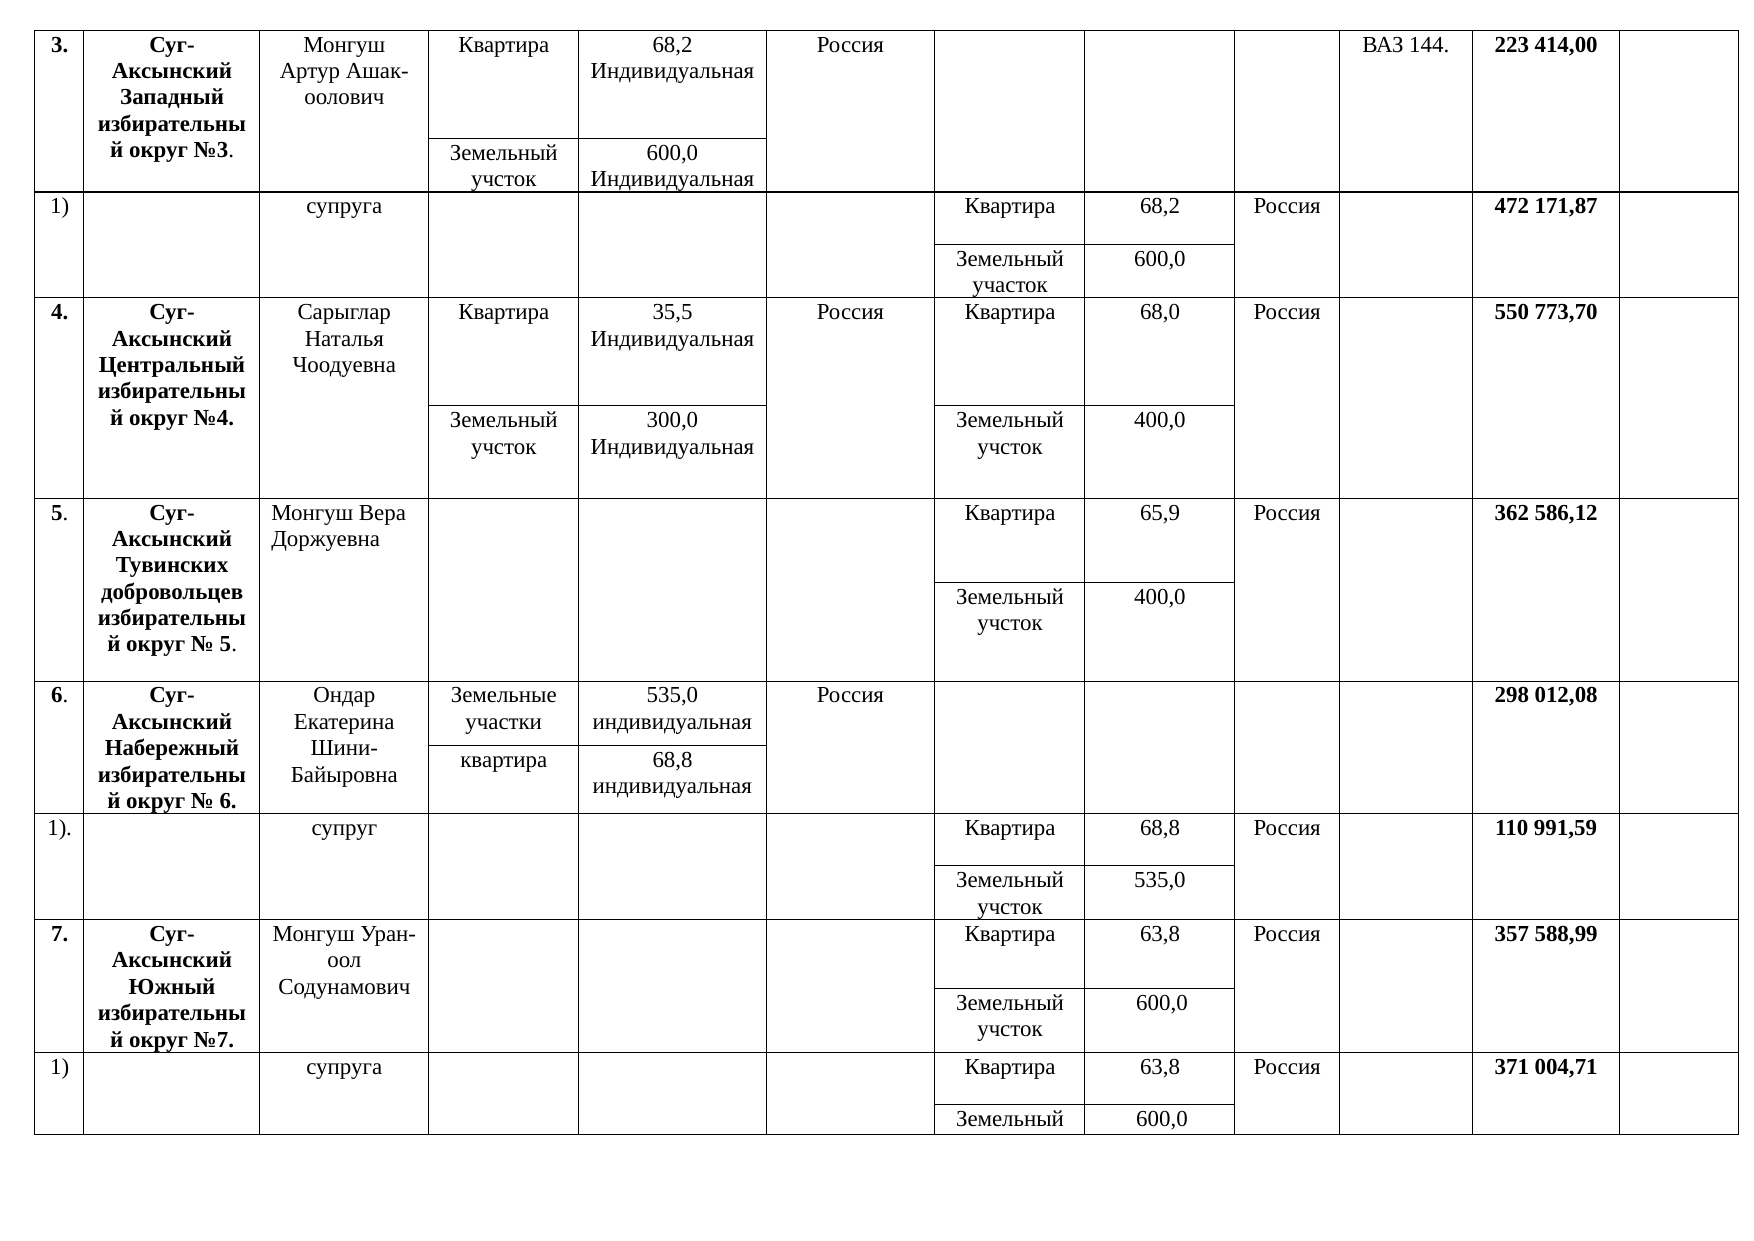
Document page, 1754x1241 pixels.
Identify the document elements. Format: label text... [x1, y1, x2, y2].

table_cell [1340, 1053, 1472, 1134]
table_cell [84, 193, 259, 297]
table_cell 535,0 индивидуальная [579, 682, 766, 745]
table_cell 35,5 Индивидуальная [579, 298, 766, 405]
table_cell 371 004,71 [1473, 1053, 1619, 1134]
table_cell 68,8 индивидуальная [579, 746, 766, 813]
table_cell супруга [260, 193, 428, 297]
table_cell 65,9 [1085, 499, 1234, 582]
table_cell супруг [260, 814, 428, 919]
table_cell 63,8 [1085, 1053, 1234, 1104]
table_cell [1235, 682, 1339, 813]
table_cell Квартира [935, 814, 1084, 865]
table_cell [84, 814, 259, 919]
table_cell Земельный учсток [429, 406, 578, 498]
table_cell Квартира [935, 193, 1084, 243]
table_cell [1340, 920, 1472, 1052]
table_cell Квартира [935, 920, 1084, 988]
table_cell [1340, 193, 1472, 297]
table_cell Квартира [429, 31, 578, 138]
table_cell [579, 193, 766, 297]
table_cell Земельный участок [935, 245, 1084, 297]
table_cell 6. [35, 682, 83, 813]
table_cell 400,0 [1085, 406, 1234, 498]
table_cell 7. [35, 920, 83, 1052]
table_cell ВАЗ 144. [1340, 31, 1472, 191]
table_cell супруга [260, 1053, 428, 1134]
table_cell Ондар Екатерина Шини-Байыровна [260, 682, 428, 813]
table_cell Суг-Аксынский Западный избирательный округ №3. [84, 31, 259, 191]
table_cell [1340, 814, 1472, 919]
table_cell Земельный учсток [935, 406, 1084, 498]
table_cell [767, 1053, 934, 1134]
table_cell [429, 499, 578, 681]
table_cell 68,8 [1085, 814, 1234, 865]
table_cell Земельный учсток [935, 583, 1084, 681]
table_cell [1620, 193, 1738, 297]
table_cell 1) [35, 193, 83, 297]
table_cell 600,0 Индивидуальная [579, 139, 766, 191]
table_cell Монгуш Вера Доржуевна [260, 499, 428, 681]
table_cell Земельный учсток [429, 139, 578, 191]
table_cell 68,2 Индивидуальная [579, 31, 766, 138]
table_cell [767, 499, 934, 681]
table_cell квартира [429, 746, 578, 813]
table_cell 110 991,59 [1473, 814, 1619, 919]
table_cell [1620, 1053, 1738, 1134]
table_cell [1620, 298, 1738, 498]
table_cell [1085, 682, 1234, 813]
table_cell 550 773,70 [1473, 298, 1619, 498]
table_cell Квартира [429, 298, 578, 405]
table_cell Россия [1235, 298, 1339, 498]
table_cell [767, 920, 934, 1052]
table_cell 600,0 [1085, 245, 1234, 297]
table_cell 357 588,99 [1473, 920, 1619, 1052]
table_cell [1620, 499, 1738, 681]
table_cell [579, 814, 766, 919]
table_cell 600,0 [1085, 1105, 1234, 1134]
table_cell Квартира [935, 499, 1084, 582]
table_cell [1340, 499, 1472, 681]
table_cell [1620, 31, 1738, 191]
table_cell [767, 814, 934, 919]
table_cell 4. [35, 298, 83, 498]
table_cell Россия [767, 31, 934, 191]
table_cell 68,2 [1085, 193, 1234, 243]
table_cell Россия [1235, 193, 1339, 297]
table_cell 63,8 [1085, 920, 1234, 988]
table_cell [429, 814, 578, 919]
table_cell 5. [35, 499, 83, 681]
table_cell Земельный учсток [935, 866, 1084, 919]
table_cell 472 171,87 [1473, 193, 1619, 297]
table_cell Земельный учсток [935, 989, 1084, 1052]
table_cell 1). [35, 814, 83, 919]
table_cell [429, 193, 578, 297]
table_cell 298 012,08 [1473, 682, 1619, 813]
table_cell 600,0 [1085, 989, 1234, 1052]
table_cell 400,0 [1085, 583, 1234, 681]
table_cell 535,0 [1085, 866, 1234, 919]
table_cell [1340, 682, 1472, 813]
table_cell [1235, 31, 1339, 191]
table_cell [1620, 682, 1738, 813]
table_cell [579, 499, 766, 681]
table_cell [579, 920, 766, 1052]
table_cell Монгуш Артур Ашак-оолович [260, 31, 428, 191]
table_cell [429, 1053, 578, 1134]
table_cell Суг-Аксынский Южный избирательный округ №7. [84, 920, 259, 1052]
table_cell [1340, 298, 1472, 498]
table_cell Россия [1235, 499, 1339, 681]
table_cell Суг-Аксынский Тувинских добровольцев избирательный округ № 5. [84, 499, 259, 681]
table_cell Суг-Аксынский Центральный избирательный округ №4. [84, 298, 259, 498]
table_cell Монгуш Уран-оол Содунамович [260, 920, 428, 1052]
table_cell [935, 682, 1084, 813]
table_cell [1085, 31, 1234, 191]
table_cell [579, 1053, 766, 1134]
table_cell 3. [35, 31, 83, 191]
table_cell Земельный учсток [935, 1105, 1084, 1134]
table_cell Квартира [935, 1053, 1084, 1104]
table_cell [935, 31, 1084, 191]
table_cell [84, 1053, 259, 1134]
table_cell [429, 920, 578, 1052]
table_cell Россия [1235, 1053, 1339, 1134]
table_cell 300,0 Индивидуальная [579, 406, 766, 498]
table_cell Суг-Аксынский Набережный избирательный округ № 6. [84, 682, 259, 813]
table_cell 68,0 [1085, 298, 1234, 405]
table_cell Россия [1235, 920, 1339, 1052]
table_cell 1) [35, 1053, 83, 1134]
table_cell Россия [1235, 814, 1339, 919]
table_cell Россия [767, 298, 934, 498]
table_cell [767, 193, 934, 297]
table_cell Россия [767, 682, 934, 813]
table_cell Сарыглар Наталья Чоодуевна [260, 298, 428, 498]
table_cell Квартира [935, 298, 1084, 405]
table_cell 362 586,12 [1473, 499, 1619, 681]
table_cell [1620, 920, 1738, 1052]
table_cell 223 414,00 [1473, 31, 1619, 191]
table_cell Земельные участки [429, 682, 578, 745]
table_cell [1620, 814, 1738, 919]
